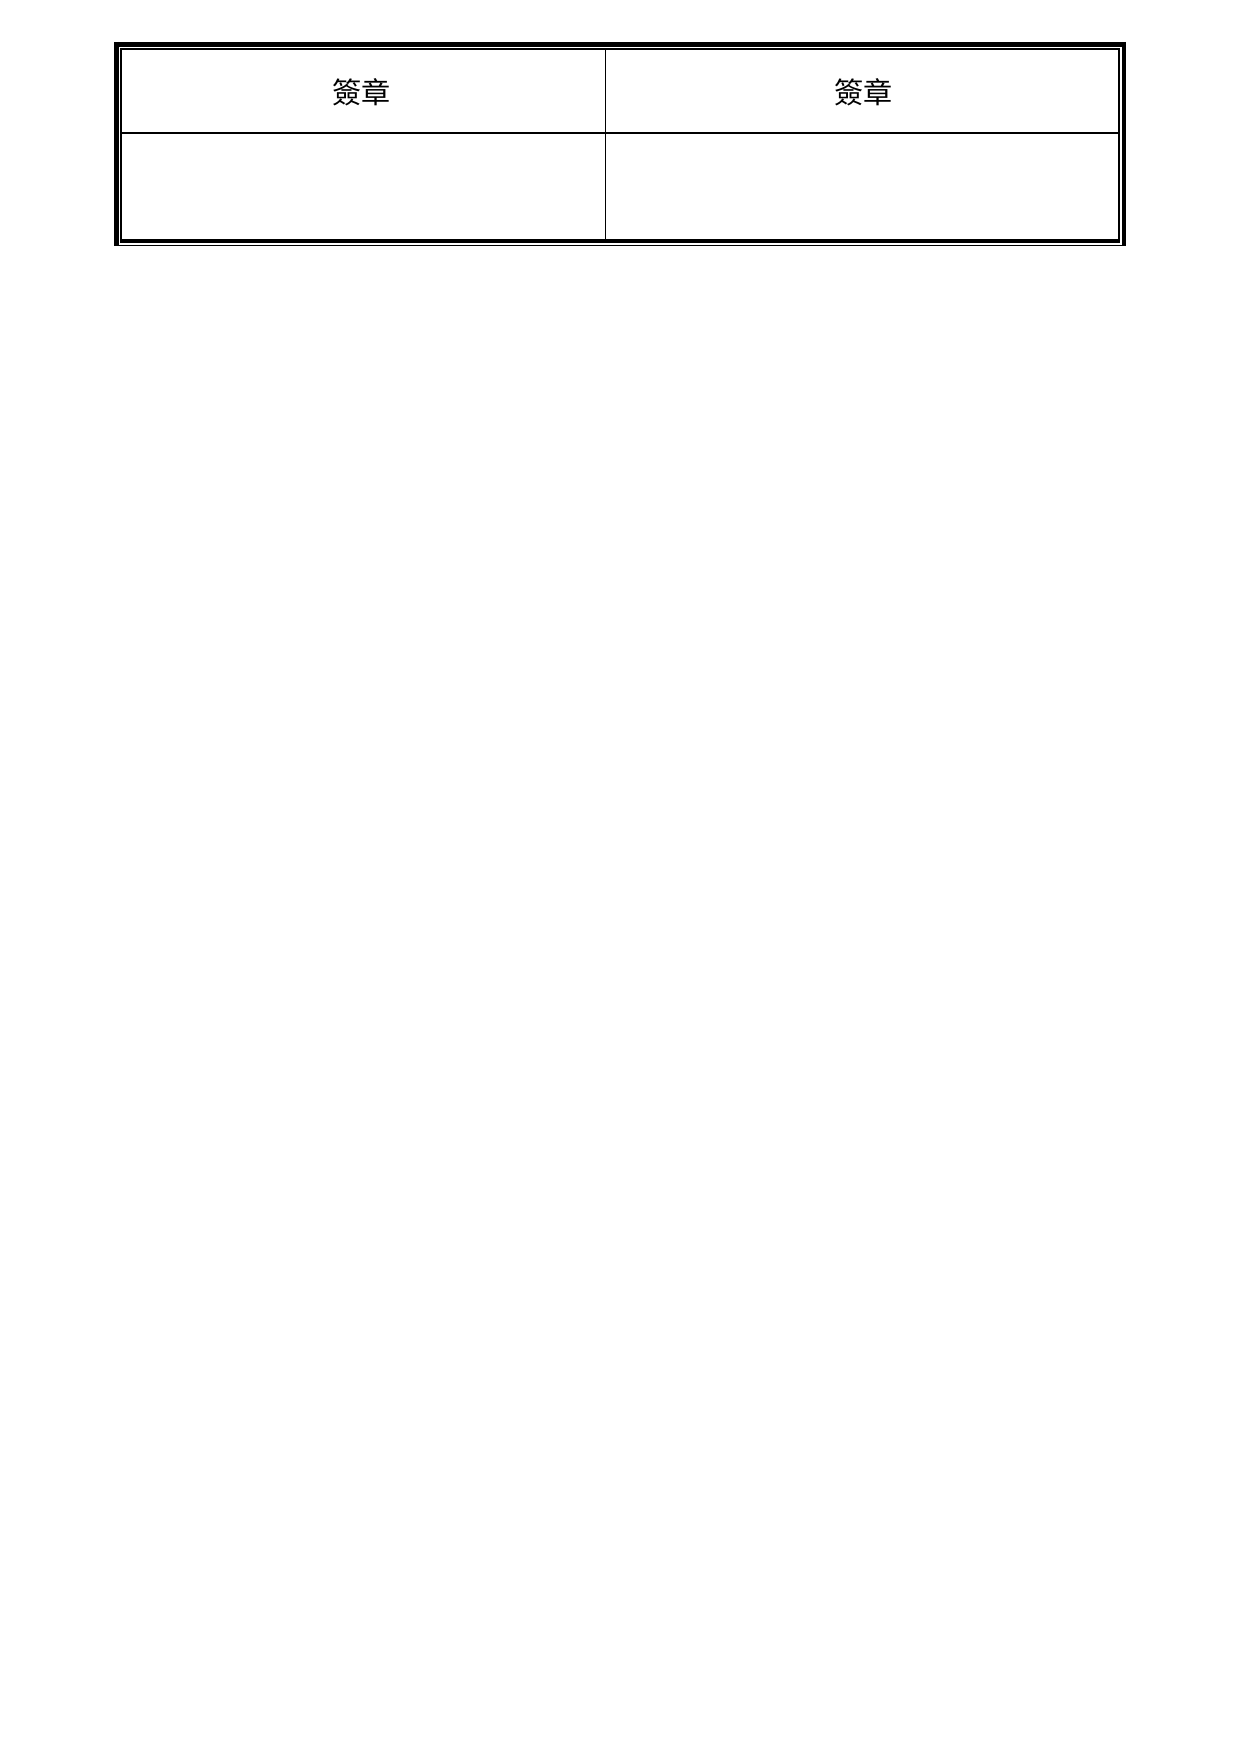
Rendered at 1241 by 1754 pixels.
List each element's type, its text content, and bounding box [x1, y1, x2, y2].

table_cell [122, 134, 605, 238]
table_header 系（科、學位學程）主任 簽章 [606, 50, 1118, 132]
table_cell [606, 134, 1118, 238]
table_header 訪視教師 簽章 [122, 50, 605, 132]
